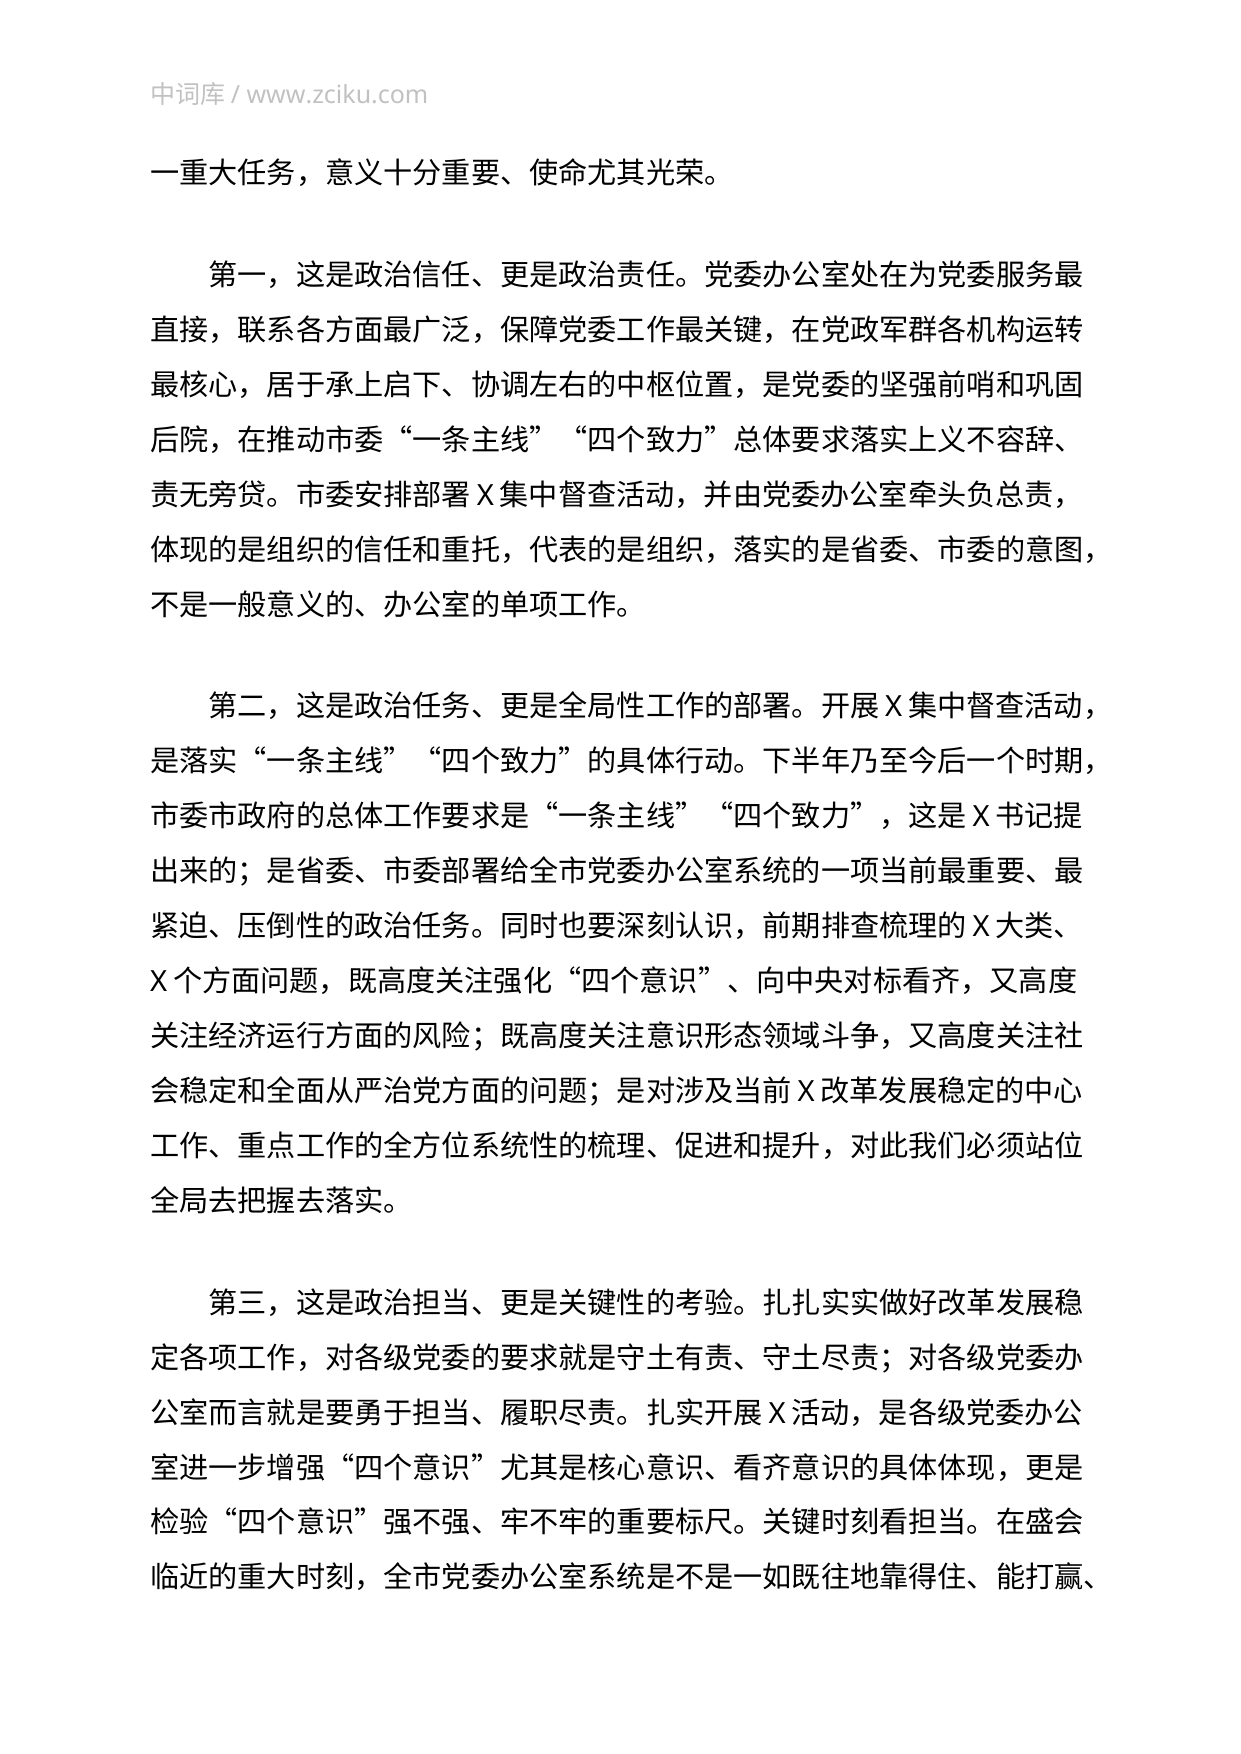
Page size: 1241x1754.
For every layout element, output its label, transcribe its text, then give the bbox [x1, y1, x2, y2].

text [150, 1279, 1090, 1596]
text 第二，这是政治任务、更是全局性工作的部署。开展X集中督查活动，是落实“一条主线”“四个致力”的具体行动。下半年乃至今后一个时期，市委市政府的总体工作要求是“一条主线”“四个致力”，这是X书记提出来的；是省委、市委部署给全市党委办公室系统的一项当前最重要、最紧迫、压倒性的政治任务。同时也要深刻认识，前期排查梳理的X大类、X个方面问题，既高度关注强化“四个意识”、向中央对标看齐，又高度关注经济运行方面的风险；既高度关注意识形态领域斗争，又高度关注社会稳定和全面从严治党方面的问题；是对涉及当前X改革发展稳定的中心工作、重点工作的全方位系统性的梳理、促进和提升，对此我们必须站位全局去把握去落实。 [150, 683, 1090, 1220]
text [150, 150, 1090, 192]
text 第一，这是政治信任、更是政治责任。党委办公室处在为党委服务最直接，联系各方面最广泛，保障党委工作最关键，在党政军群各机构运转最核心，居于承上启下、协调左右的中枢位置，是党委的坚强前哨和巩固后院，在推动市委“一条主线”“四个致力”总体要求落实上义不容辞、责无旁贷。市委安排部署X集中督查活动，并由党委办公室牵头负总责，体现的是组织的信任和重托，代表的是组织，落实的是省委、市委的意图，不是一般意义的、办公室的单项工作。 [150, 252, 1090, 623]
